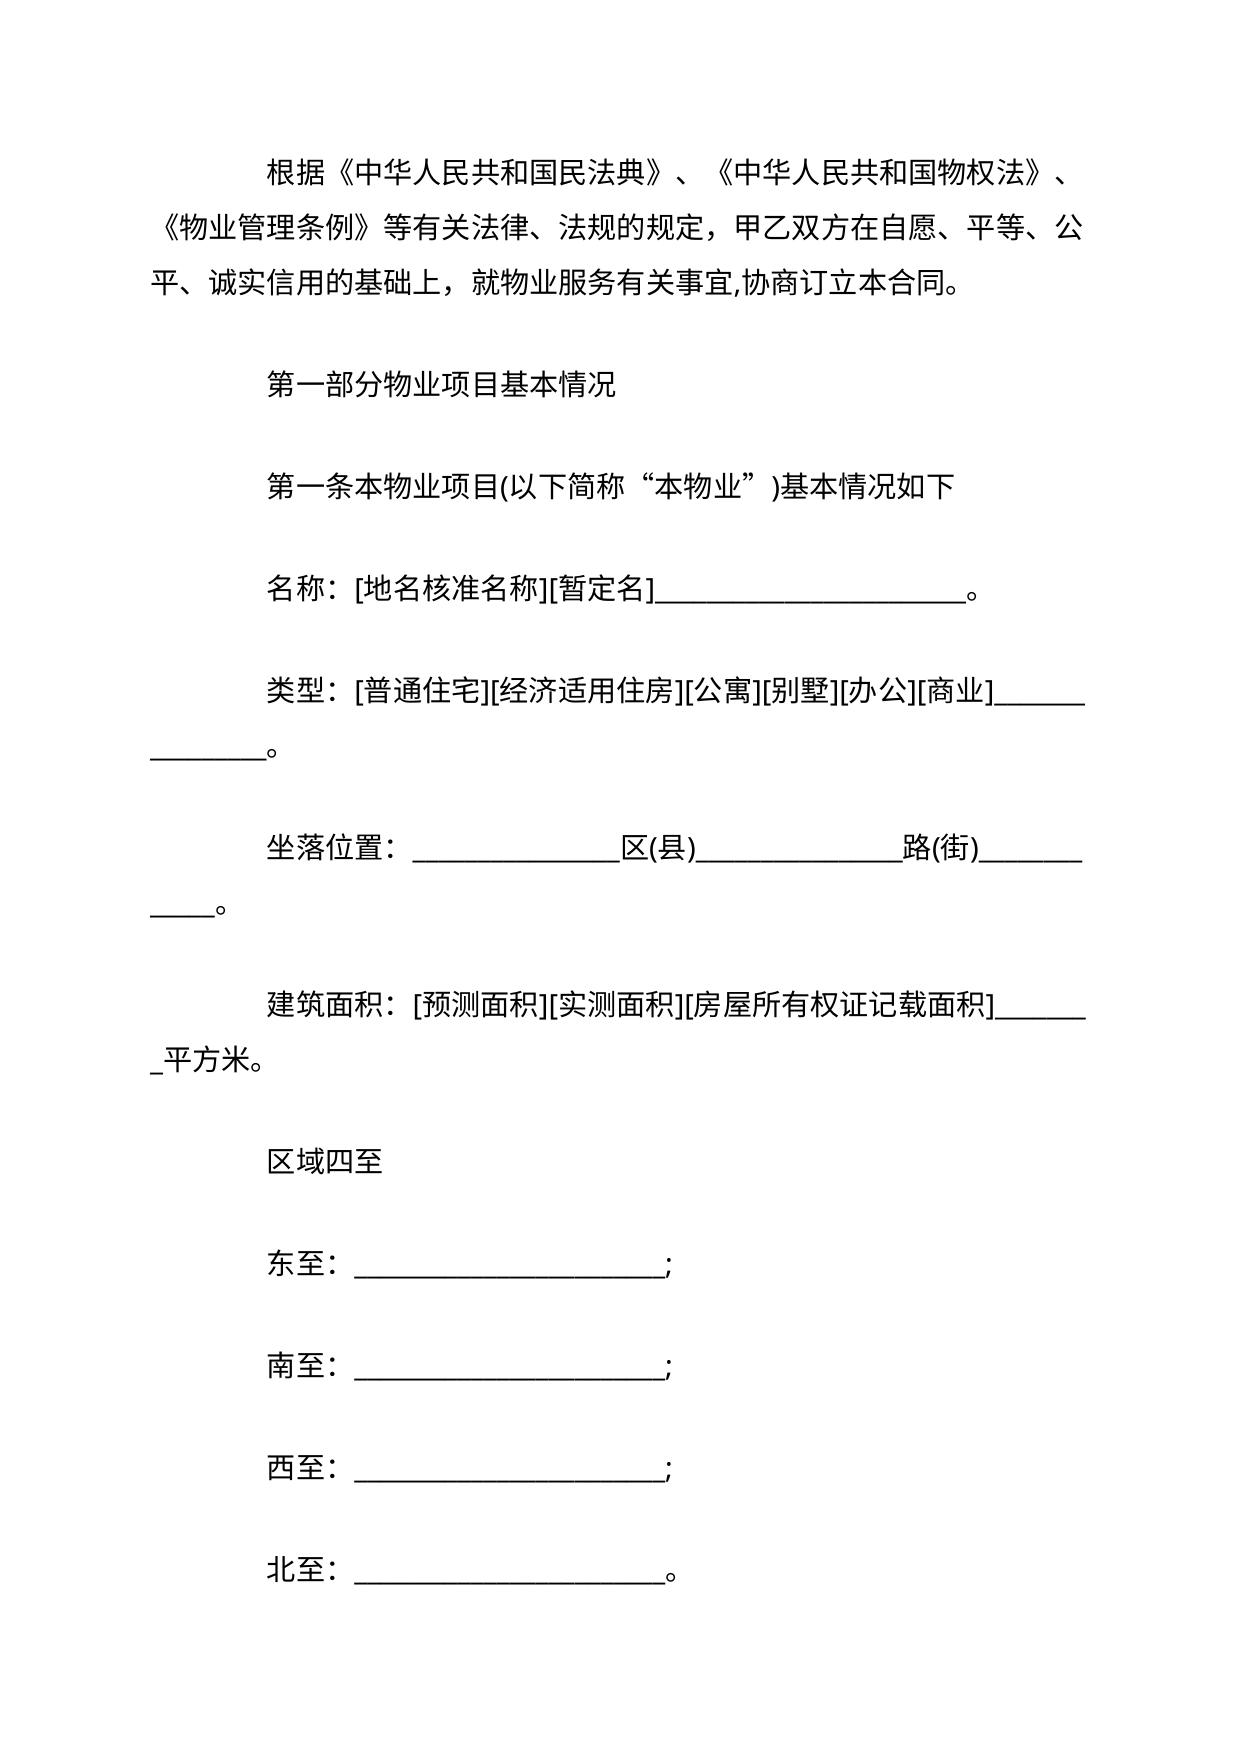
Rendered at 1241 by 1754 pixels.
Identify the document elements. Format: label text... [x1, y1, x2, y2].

text 类型：[普通住宅][经济适用住房][公寓][别墅][办公][商业]________________。 [150, 667, 1090, 765]
text 名称：[地名核准名称][暂定名]________________________。 [150, 566, 1090, 608]
text 北至：________________________。 [150, 1546, 1090, 1588]
text 东至：________________________; [150, 1240, 1090, 1283]
text 第一条本物业项目(以下简称“本物业”)基本情况如下 [150, 463, 1090, 506]
text 坐落位置：________________区(县)________________路(街)_____________。 [150, 824, 1090, 922]
text 西至：________________________; [150, 1444, 1090, 1487]
text 南至：________________________; [150, 1342, 1090, 1384]
text 区域四至 [150, 1138, 1090, 1181]
text 根据《中华人民共和国民法典》、《中华人民共和国物权法》、《物业管理条例》等有关法律、法规的规定，甲乙双方在自愿、平等、公平、诚实信用的基础上，就物业服务有关事宜,协商订立本合同。 [150, 150, 1090, 302]
text 建筑面积：[预测面积][实测面积][房屋所有权证记载面积]________平方米。 [150, 981, 1090, 1079]
text 第一部分物业项目基本情况 [150, 362, 1090, 404]
